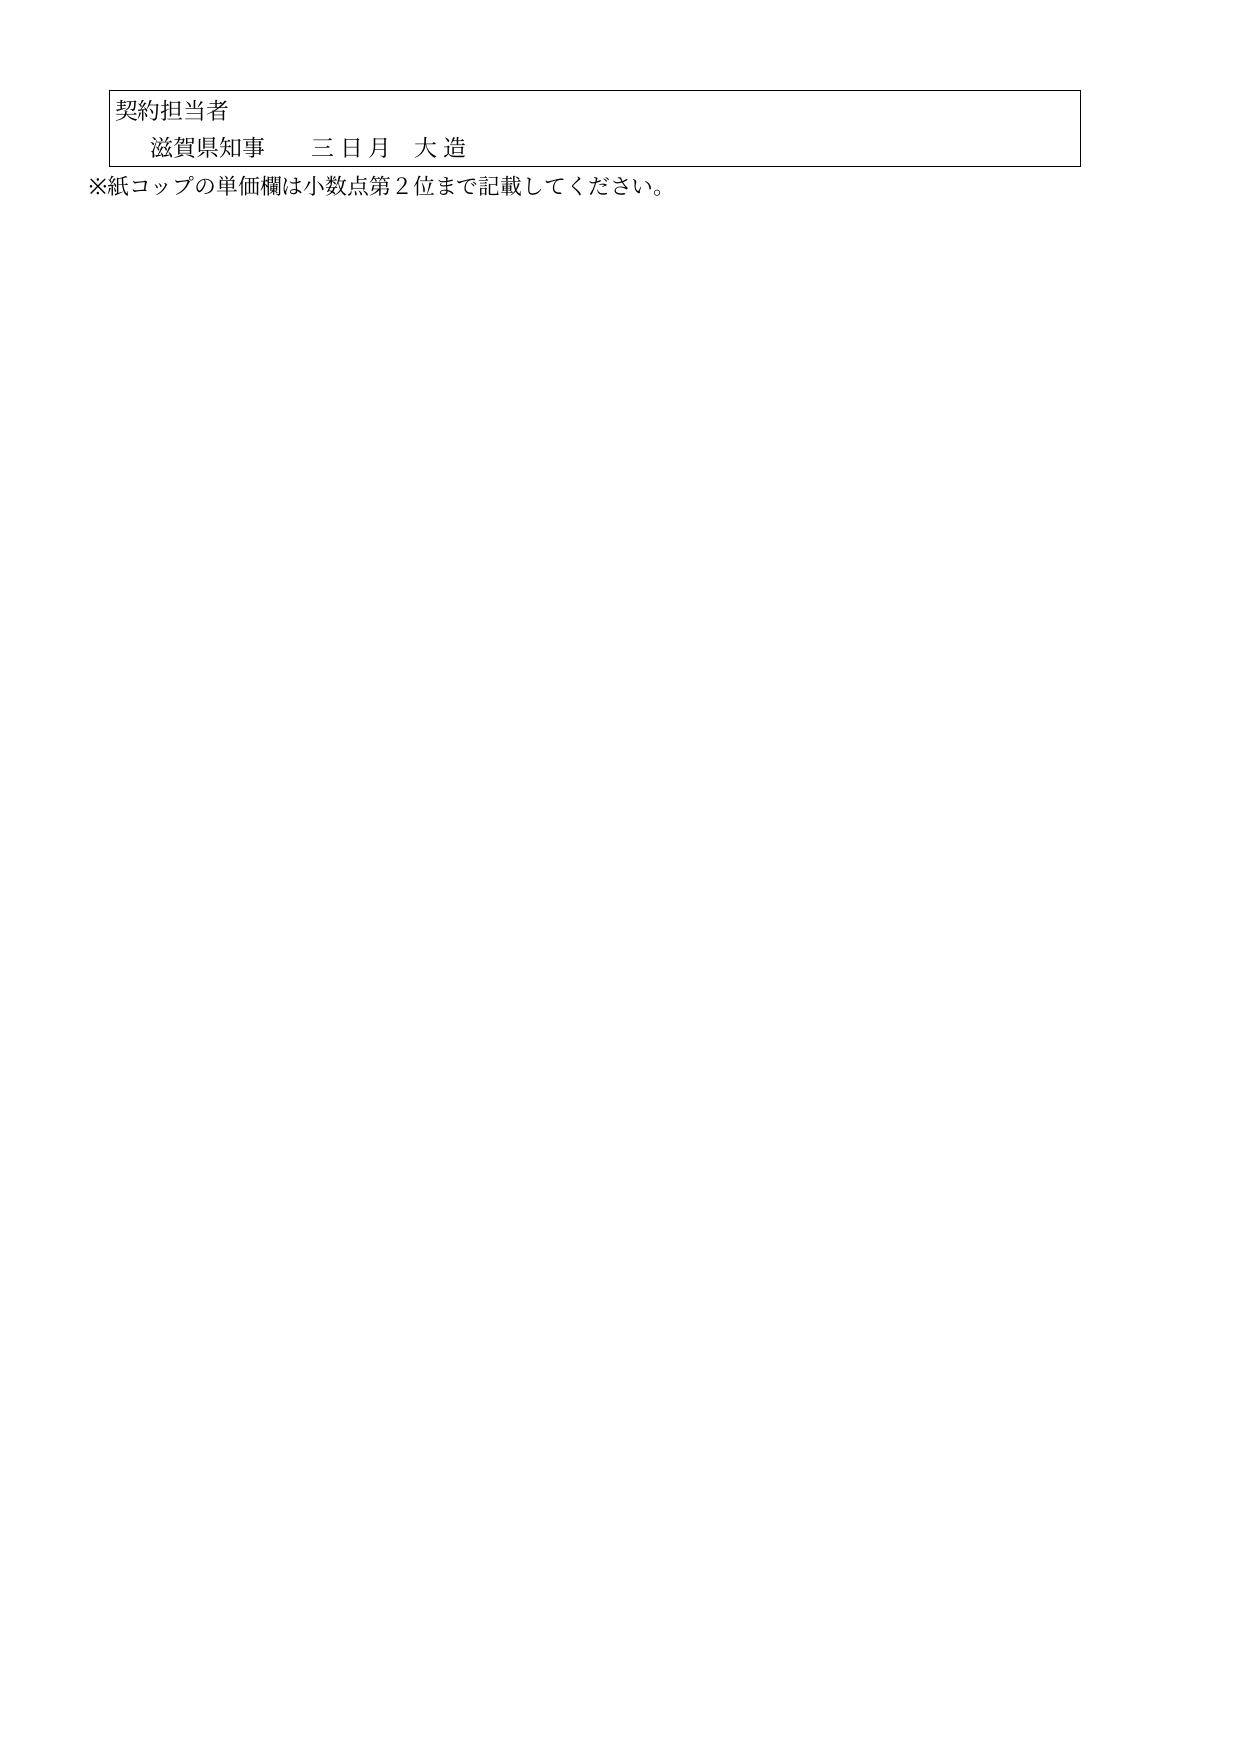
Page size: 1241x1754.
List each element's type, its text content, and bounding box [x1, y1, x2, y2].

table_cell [110, 91, 1080, 166]
text ※紙コップの単価欄は小数点第２位まで記載してください。 [89, 167, 1152, 204]
